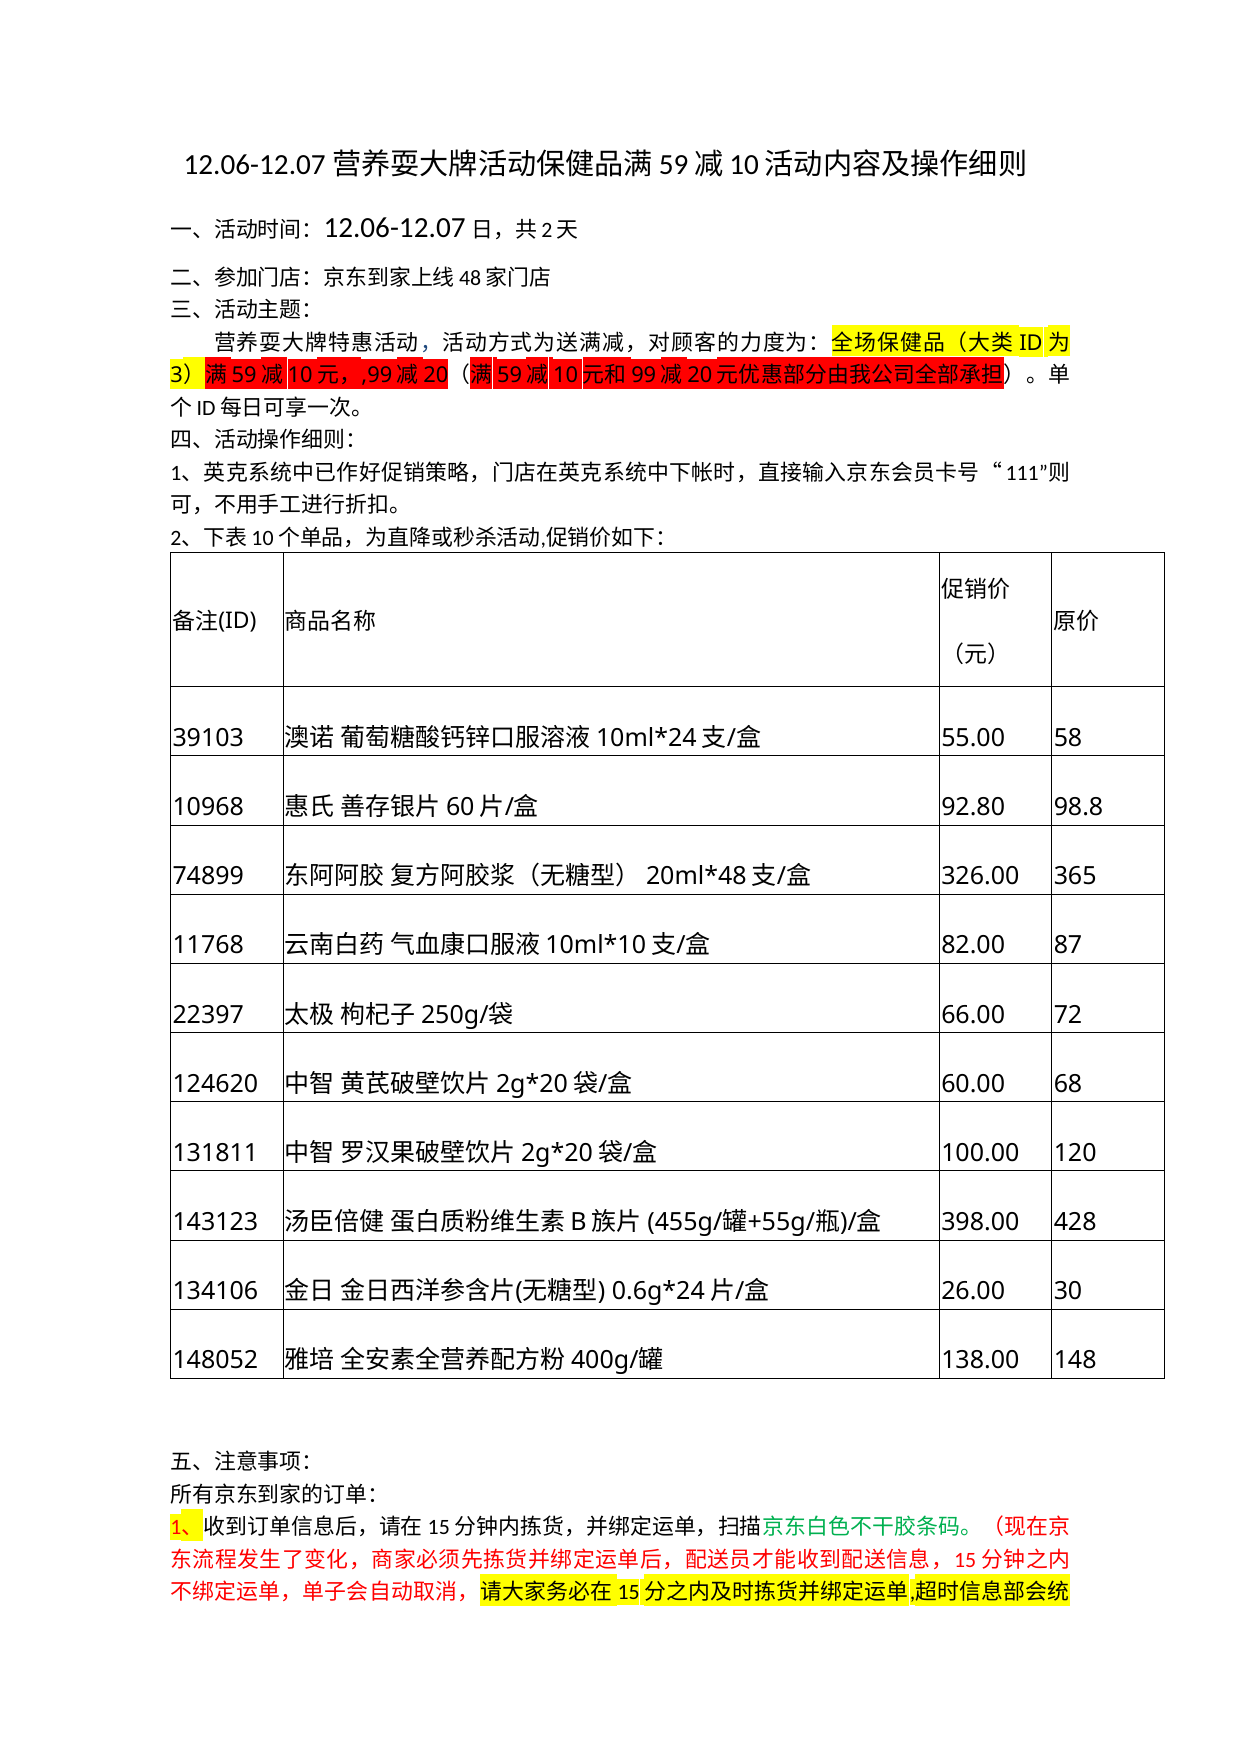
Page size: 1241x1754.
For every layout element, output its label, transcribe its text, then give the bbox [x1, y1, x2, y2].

text 1、英克系统中已作好促销策略，门店在英克系统中下帐时，直接输入京东会员卡号“111”则可，不用手工进行折扣。 [170, 454, 1070, 519]
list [170, 1509, 1070, 1606]
table_cell 东阿阿胶 复方阿胶浆（无糖型） 20ml*48支/盒 [284, 826, 939, 894]
text 一、活动时间：12.06-12.07日，共2天 [170, 194, 1070, 259]
table_header 商品名称 [284, 553, 939, 686]
table_cell 68 [1052, 1033, 1164, 1101]
table_cell 11768 [171, 895, 283, 963]
table_cell 72 [1052, 964, 1164, 1032]
table_cell 26.00 [940, 1241, 1051, 1309]
table_cell 398.00 [940, 1171, 1051, 1239]
table_cell 66.00 [940, 964, 1051, 1032]
table_cell 中智 罗汉果破壁饮片 2g*20袋/盒 [284, 1102, 939, 1170]
table_cell 74899 [171, 826, 283, 894]
text 四、活动操作细则： [170, 422, 1070, 454]
text 三、活动主题： [170, 292, 1070, 324]
text 12.06-12.07 营养耍大牌活动保健品满59减10活动内容及操作细则 [170, 129, 1070, 194]
table_cell 云南白药 气血康口服液10ml*10支/盒 [284, 895, 939, 963]
table_cell 39103 [171, 687, 283, 755]
table_cell 30 [1052, 1241, 1164, 1309]
table_cell 148052 [171, 1310, 283, 1378]
text 二、参加门店：京东到家上线48家门店 [170, 259, 1070, 292]
table_cell 326.00 [940, 826, 1051, 894]
text 所有京东到家的订单： [170, 1476, 1070, 1509]
table_cell 143123 [171, 1171, 283, 1239]
table_cell 428 [1052, 1171, 1164, 1239]
table_cell 138.00 [940, 1310, 1051, 1378]
table_cell 120 [1052, 1102, 1164, 1170]
table_cell 雅培 全安素全营养配方粉 400g/罐 [284, 1310, 939, 1378]
table_cell 365 [1052, 826, 1164, 894]
table_cell 22397 [171, 964, 283, 1032]
table_cell 惠氏 善存银片 60片/盒 [284, 756, 939, 824]
table_cell 100.00 [940, 1102, 1051, 1170]
table_cell 92.80 [940, 756, 1051, 824]
table_header 促销价（元） [940, 553, 1051, 686]
table_cell 82.00 [940, 895, 1051, 963]
table_cell 10968 [171, 756, 283, 824]
table_cell 148 [1052, 1310, 1164, 1378]
table_cell 澳诺 葡萄糖酸钙锌口服溶液 10ml*24支/盒 [284, 687, 939, 755]
table_cell 98.8 [1052, 756, 1164, 824]
table_cell 金日 金日西洋参含片(无糖型) 0.6g*24片/盒 [284, 1241, 939, 1309]
table_cell 87 [1052, 895, 1164, 963]
text 2、下表10个单品，为直降或秒杀活动,促销价如下： [170, 519, 1070, 552]
table_header 备注(ID) [171, 553, 283, 686]
table_cell 131811 [171, 1102, 283, 1170]
table_cell 55.00 [940, 687, 1051, 755]
table_header 原价 [1052, 553, 1164, 686]
table_cell 60.00 [940, 1033, 1051, 1101]
table_cell 中智 黄芪破壁饮片 2g*20袋/盒 [284, 1033, 939, 1101]
table_cell 134106 [171, 1241, 283, 1309]
table_cell 太极 枸杞子 250g/袋 [284, 964, 939, 1032]
table_cell 汤臣倍健 蛋白质粉维生素B族片 (455g/罐+55g/瓶)/盒 [284, 1171, 939, 1239]
text 营养耍大牌特惠活动，活动方式为送满减，对顾客的力度为：全场保健品（大类ID为3）满59减10元，,99减20（满59减10元和99减20元优惠部分由我公司全部承担）。单个ID每日可享一次。 [170, 324, 1070, 422]
table_cell 58 [1052, 687, 1164, 755]
table_cell 124620 [171, 1033, 283, 1101]
list 注意事项： [170, 1444, 1070, 1476]
